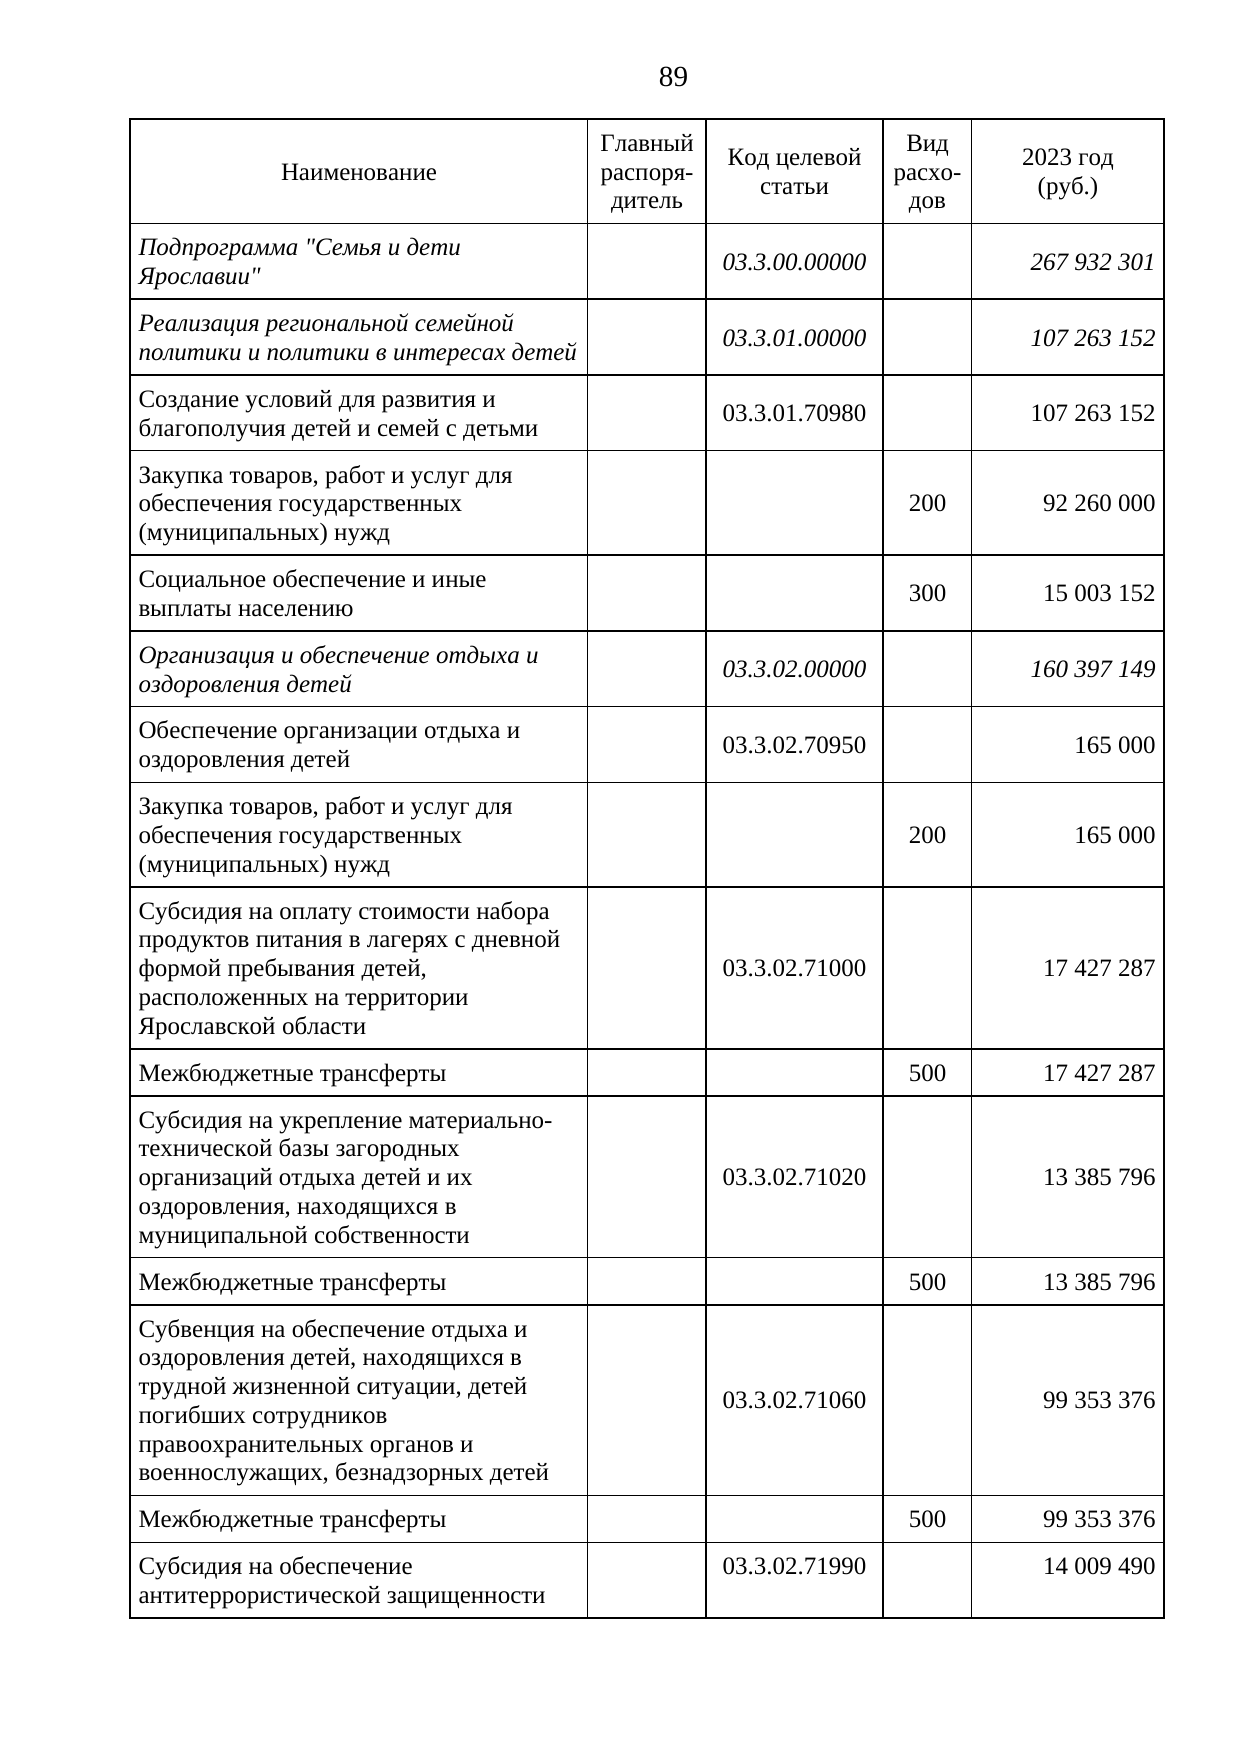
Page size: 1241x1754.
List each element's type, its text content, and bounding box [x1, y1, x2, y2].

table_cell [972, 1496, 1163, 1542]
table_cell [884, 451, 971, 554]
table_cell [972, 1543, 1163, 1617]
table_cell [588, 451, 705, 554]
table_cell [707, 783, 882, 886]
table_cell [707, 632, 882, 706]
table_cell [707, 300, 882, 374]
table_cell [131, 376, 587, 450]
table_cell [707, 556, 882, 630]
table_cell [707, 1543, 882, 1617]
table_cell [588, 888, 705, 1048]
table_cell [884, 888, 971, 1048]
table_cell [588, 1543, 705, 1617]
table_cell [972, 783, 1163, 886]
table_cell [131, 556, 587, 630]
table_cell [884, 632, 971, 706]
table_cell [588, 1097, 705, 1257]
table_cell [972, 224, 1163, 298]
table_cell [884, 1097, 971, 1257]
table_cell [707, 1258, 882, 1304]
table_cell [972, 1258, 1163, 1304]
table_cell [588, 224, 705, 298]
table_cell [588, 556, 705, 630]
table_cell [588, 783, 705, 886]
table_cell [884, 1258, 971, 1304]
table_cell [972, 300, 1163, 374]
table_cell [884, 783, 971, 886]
table_header Главный распоря-дитель [588, 120, 705, 223]
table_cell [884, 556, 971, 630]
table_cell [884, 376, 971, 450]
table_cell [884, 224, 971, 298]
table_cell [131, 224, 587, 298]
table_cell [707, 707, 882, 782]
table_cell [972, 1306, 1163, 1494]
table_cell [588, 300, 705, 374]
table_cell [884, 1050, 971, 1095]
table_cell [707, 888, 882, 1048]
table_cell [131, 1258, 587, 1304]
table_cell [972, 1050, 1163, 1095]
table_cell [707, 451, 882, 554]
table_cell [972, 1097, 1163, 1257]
table_header Наименование [131, 120, 587, 223]
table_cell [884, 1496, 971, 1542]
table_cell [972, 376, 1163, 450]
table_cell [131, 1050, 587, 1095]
table_header 2023 год (руб.) [972, 120, 1163, 223]
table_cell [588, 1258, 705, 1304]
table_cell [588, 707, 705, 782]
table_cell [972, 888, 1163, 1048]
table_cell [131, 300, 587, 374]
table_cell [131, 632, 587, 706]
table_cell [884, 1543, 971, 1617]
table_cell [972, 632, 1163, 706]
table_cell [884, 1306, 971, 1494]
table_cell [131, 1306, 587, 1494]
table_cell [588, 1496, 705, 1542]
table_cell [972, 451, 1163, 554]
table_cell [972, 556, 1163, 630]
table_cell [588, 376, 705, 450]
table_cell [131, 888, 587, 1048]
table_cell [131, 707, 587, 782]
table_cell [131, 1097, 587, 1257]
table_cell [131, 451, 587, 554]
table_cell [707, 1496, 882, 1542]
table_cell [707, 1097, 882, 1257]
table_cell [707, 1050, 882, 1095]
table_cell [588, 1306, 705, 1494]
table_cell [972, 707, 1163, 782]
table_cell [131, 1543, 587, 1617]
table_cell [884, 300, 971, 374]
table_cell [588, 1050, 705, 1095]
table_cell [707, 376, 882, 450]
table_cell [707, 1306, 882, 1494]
table_header Код целевой статьи [707, 120, 882, 223]
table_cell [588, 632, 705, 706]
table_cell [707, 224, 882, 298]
table_header Вид расхо-дов [884, 120, 971, 223]
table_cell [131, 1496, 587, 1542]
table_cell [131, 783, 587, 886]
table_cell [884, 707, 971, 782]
